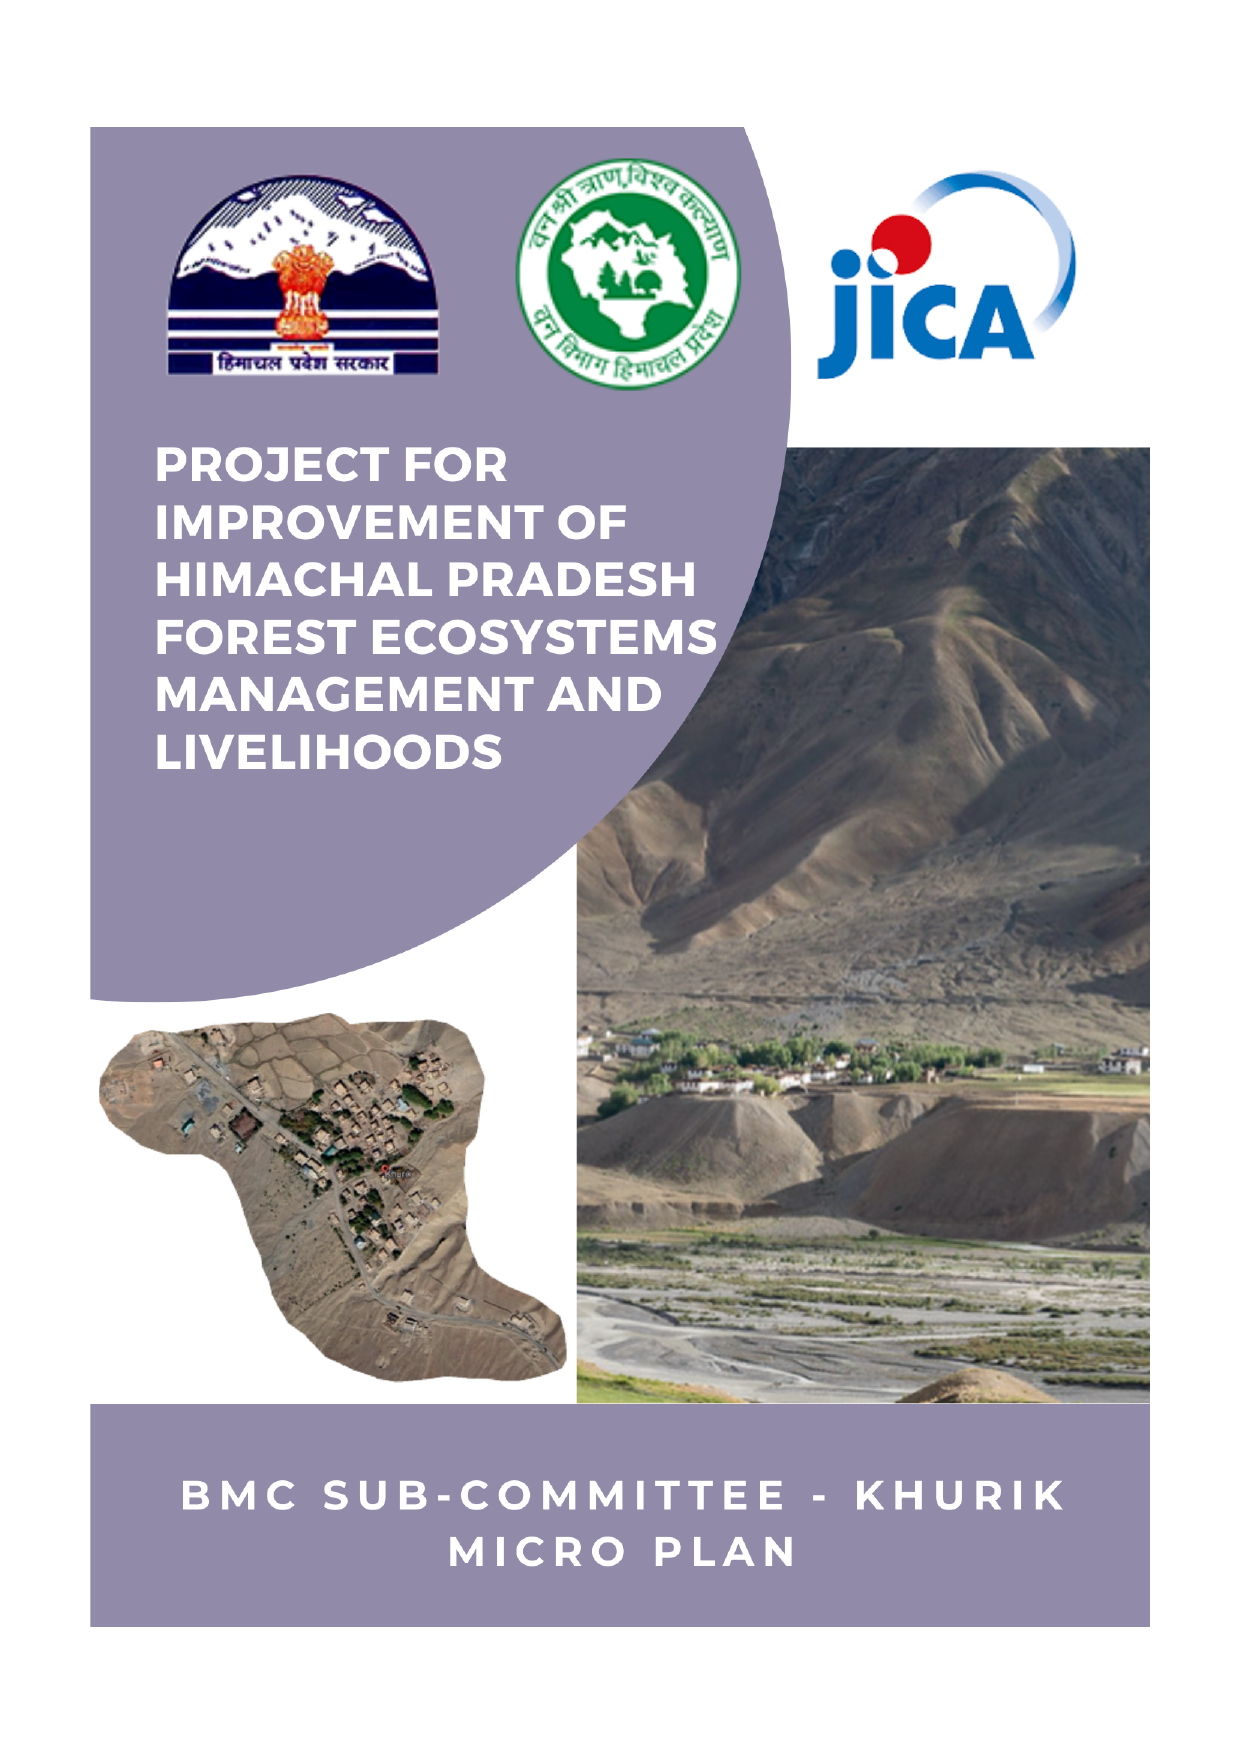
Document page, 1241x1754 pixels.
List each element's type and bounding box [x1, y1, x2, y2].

picture [90, 127, 1150, 1627]
